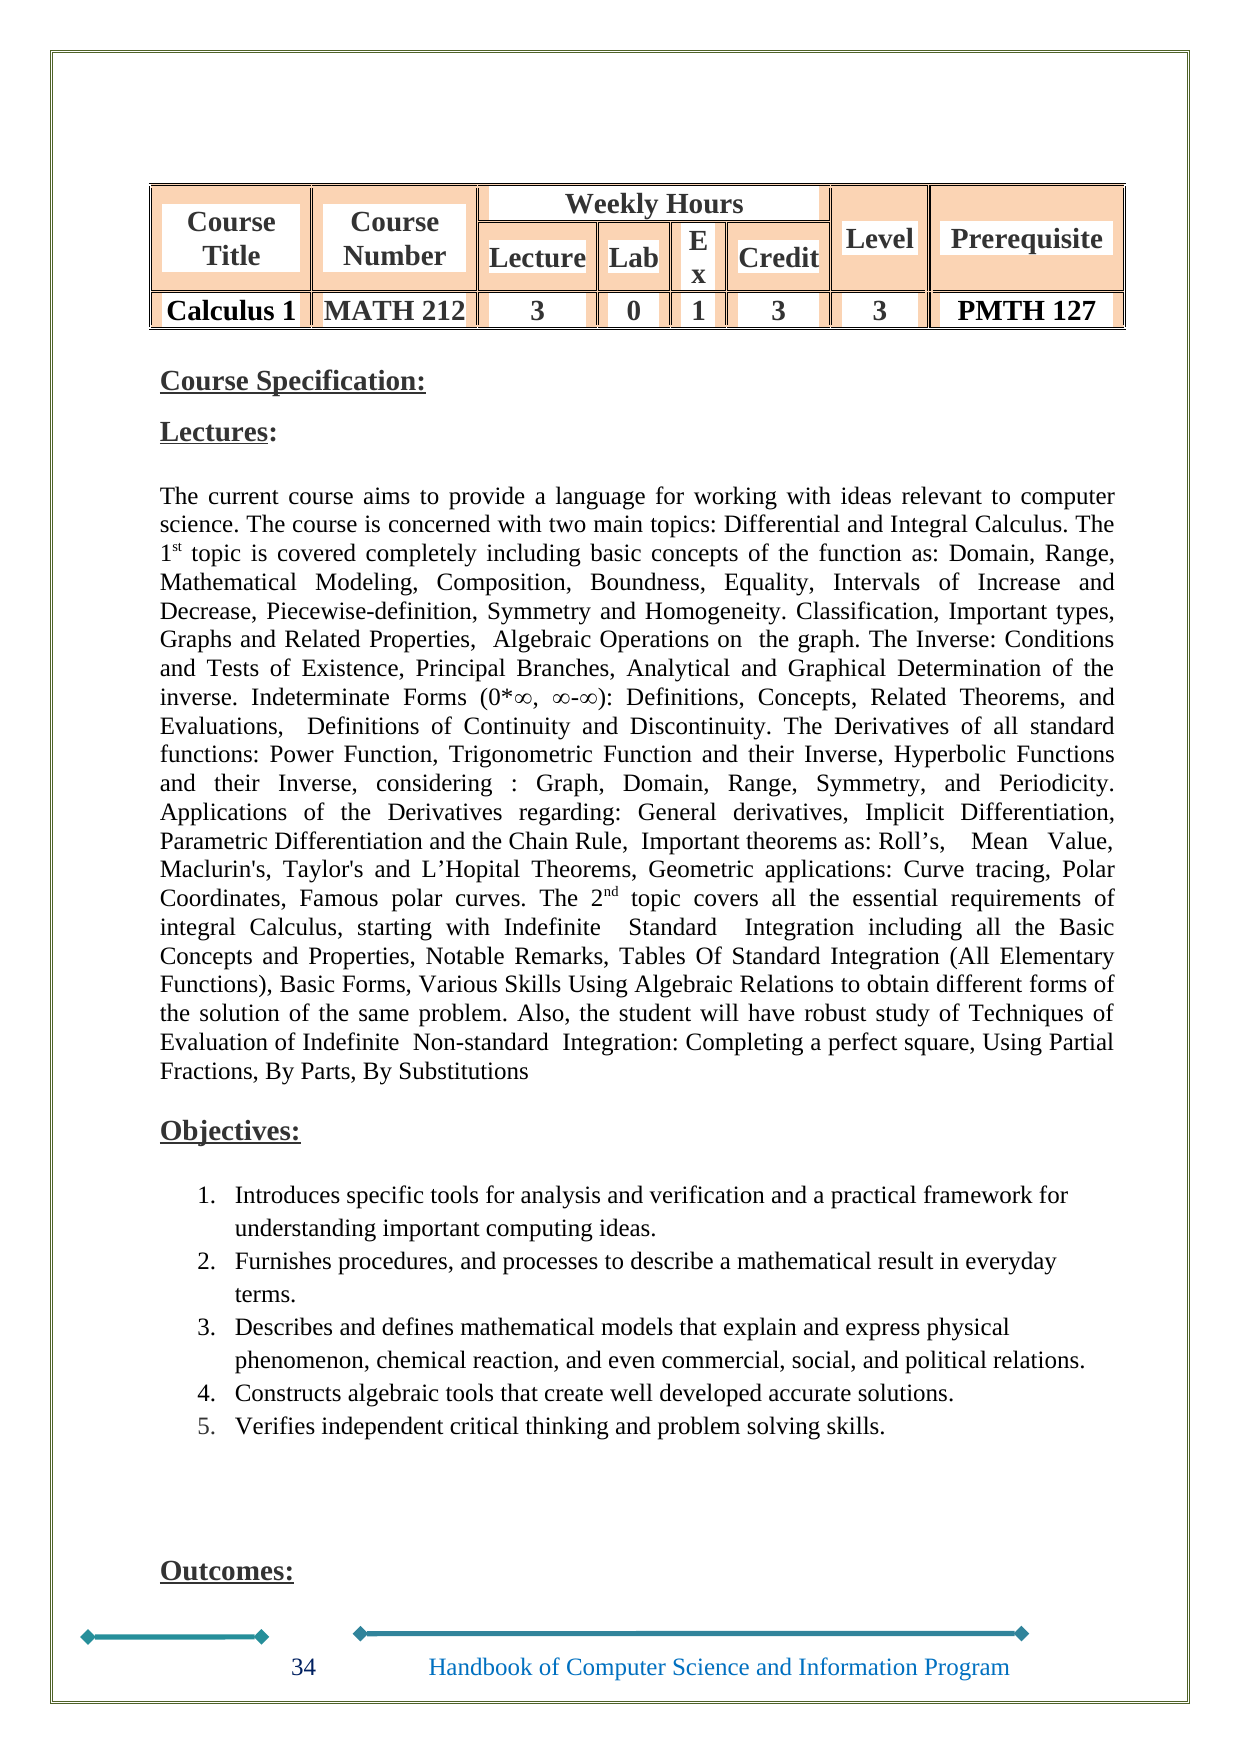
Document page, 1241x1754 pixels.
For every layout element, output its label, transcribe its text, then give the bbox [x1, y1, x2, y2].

list Introduces specific tools for analysis and verification and a practical framework for understanding important computing ideas. [197, 1180, 1116, 1242]
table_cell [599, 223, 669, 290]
text Outcomes: [159, 1553, 1116, 1587]
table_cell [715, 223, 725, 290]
text Objectives: [159, 1113, 1116, 1147]
text Lectures: [159, 414, 1116, 447]
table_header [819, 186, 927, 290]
list Constructs algebraic tools that create well developed accurate solutions. [197, 1378, 1116, 1407]
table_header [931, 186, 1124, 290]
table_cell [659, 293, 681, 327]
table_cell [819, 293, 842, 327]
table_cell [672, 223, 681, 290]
list Furnishes procedures, and processes to describe a mathematical result in everyday terms. [197, 1246, 1116, 1308]
text The current course aims to provide a language for working with ideas relevant to computer science. The course is concerned with two main topics: Differential and Integral Calculus. The 1st topic is covered completely including basic concepts of the function as: Domain, Range, Mathematical Modeling, Composition, Boundness, Equality, Intervals of Increase and Decrease, Piecewise-definition, Symmetry and Homogeneity. Classification, Important types, Graphs and Related Properties, Algebraic Operations on the graph. The Inverse: Conditions and Tests of Existence, Principal Branches, Analytical and Graphical Determination of the inverse. Indeterminate Forms (0*, -): Definitions, Concepts, Related Theorems, and Evaluations, Definitions of Continuity and Discontinuity. The Derivatives of all standard functions: Power Function, Trigonometric Function and their Inverse, Hyperbolic Functions and their Inverse, considering : Graph, Domain, Range, Symmetry, and Periodicity. Applications of the Derivatives regarding: General derivatives, Implicit Differentiation, Parametric Differentiation and the Chain Rule, Important theorems as: Roll’s, Mean Value, Maclurin's, Taylor's and L’Hopital Theorems, Geometric applications: Curve tracing, Polar Coordinates, Famous polar curves. The 2nd topic covers all the essential requirements of integral Calculus, starting with Indefinite Standard Integration including all the Basic Concepts and Properties, Notable Remarks, Tables Of Standard Integration (All Elementary Functions), Basic Forms, Various Skills Using Algebraic Relations to obtain different forms of the solution of the same problem. Also, the student will have robust study of Techniques of Evaluation of Indefinite Non-standard Integration: Completing a perfect square, Using Partial Fractions, By Parts, By Substitutions [159, 481, 1116, 1084]
list Verifies independent critical thinking and problem solving skills. [197, 1411, 1116, 1440]
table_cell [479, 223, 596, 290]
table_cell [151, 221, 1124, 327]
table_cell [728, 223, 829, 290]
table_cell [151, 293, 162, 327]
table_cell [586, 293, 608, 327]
list Describes and defines mathematical models that explain and express physical phenomenon, chemical reaction, and even commercial, social, and political relations. [197, 1312, 1116, 1374]
text Course Specification: [159, 363, 1116, 397]
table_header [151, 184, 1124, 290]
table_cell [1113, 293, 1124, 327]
